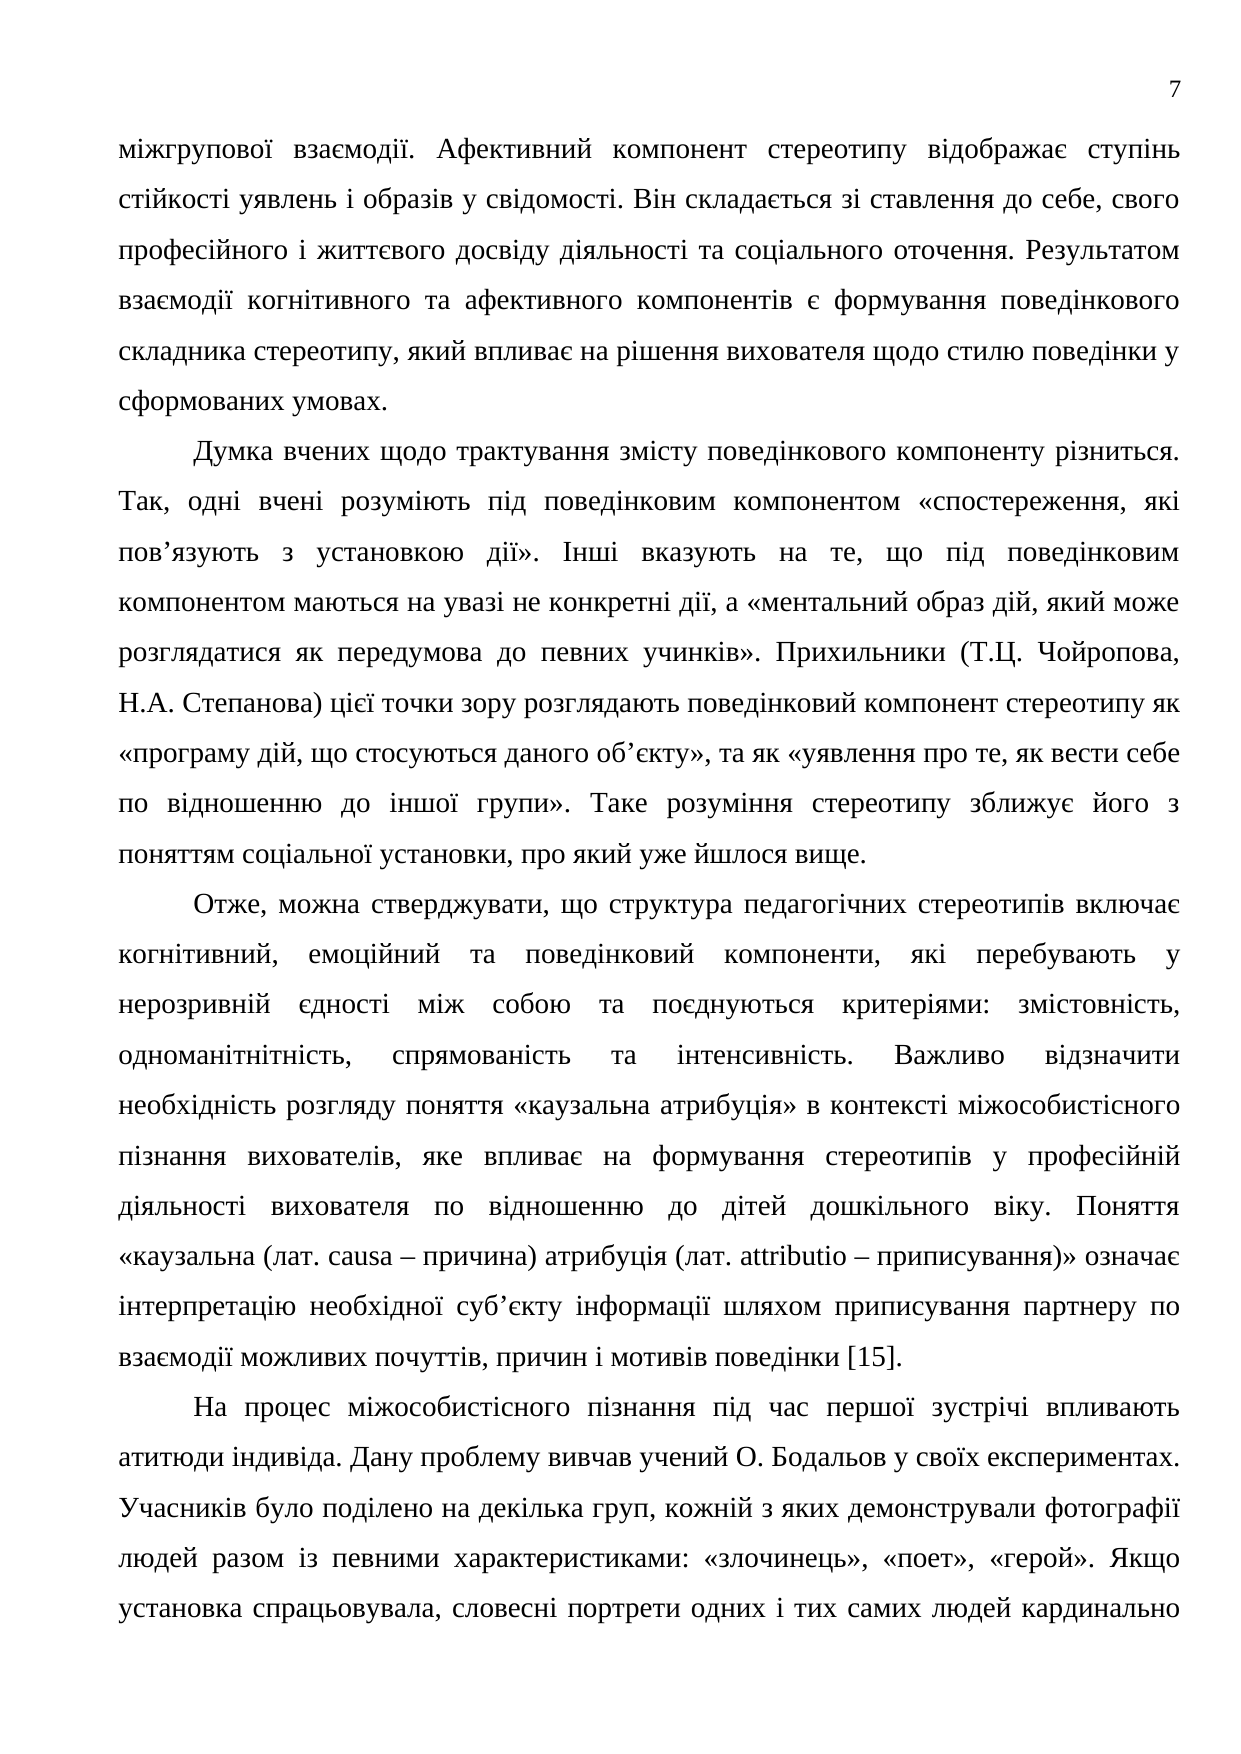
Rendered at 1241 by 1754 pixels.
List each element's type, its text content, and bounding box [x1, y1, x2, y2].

text Думка вчених щодо трактування змісту поведінкового компоненту різниться. Так, одні вчені розуміють під поведінковим компонентом «спостереження, які пов’язують з установкою дії». Інші вказують на те, що під поведінковим компонентом маються на увазі не конкретні дії, a «ментальний образ дій, який може розглядатися як передумова до певних учинків». Прихильники (Т.Ц. Чойропова, Н.А. Степанова) цієї точки зору розглядають поведінковий компонент стереотипу як «програму дій, що стосуються даного об’єкту», та як «уявлення про те, як вести себе по відношенню до іншої групи». Таке розуміння стереотипу зближує його з поняттям соціальної установки, про який уже йшлося вище. [118, 433, 1181, 869]
text Отже, можна стверджувати, що структура педагогічних стереотипів включає когнітивний, емоційний та поведінковий компоненти, які перебувають у нерозривній єдності між собою та поєднуються критеріями: змістовність, одноманітнітність, спрямованість та інтенсивність. Важливо відзначити необхідність розгляду поняття «каузальна атрибуція» в контексті міжособистісного пізнання вихователів, яке впливає на формування стереотипів у професійній діяльності вихователя по відношенню до дітей дошкільного віку. Поняття «каузальна (лат. causa – причина) атрибуція (лат. attributio – приписування)» означає інтерпретацію необхідної суб’єкту інформації шляхом приписування партнеру по взаємодії можливих почуттів, причин і мотивів поведінки [15]. [118, 886, 1181, 1372]
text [118, 131, 1181, 416]
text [118, 1389, 1181, 1624]
